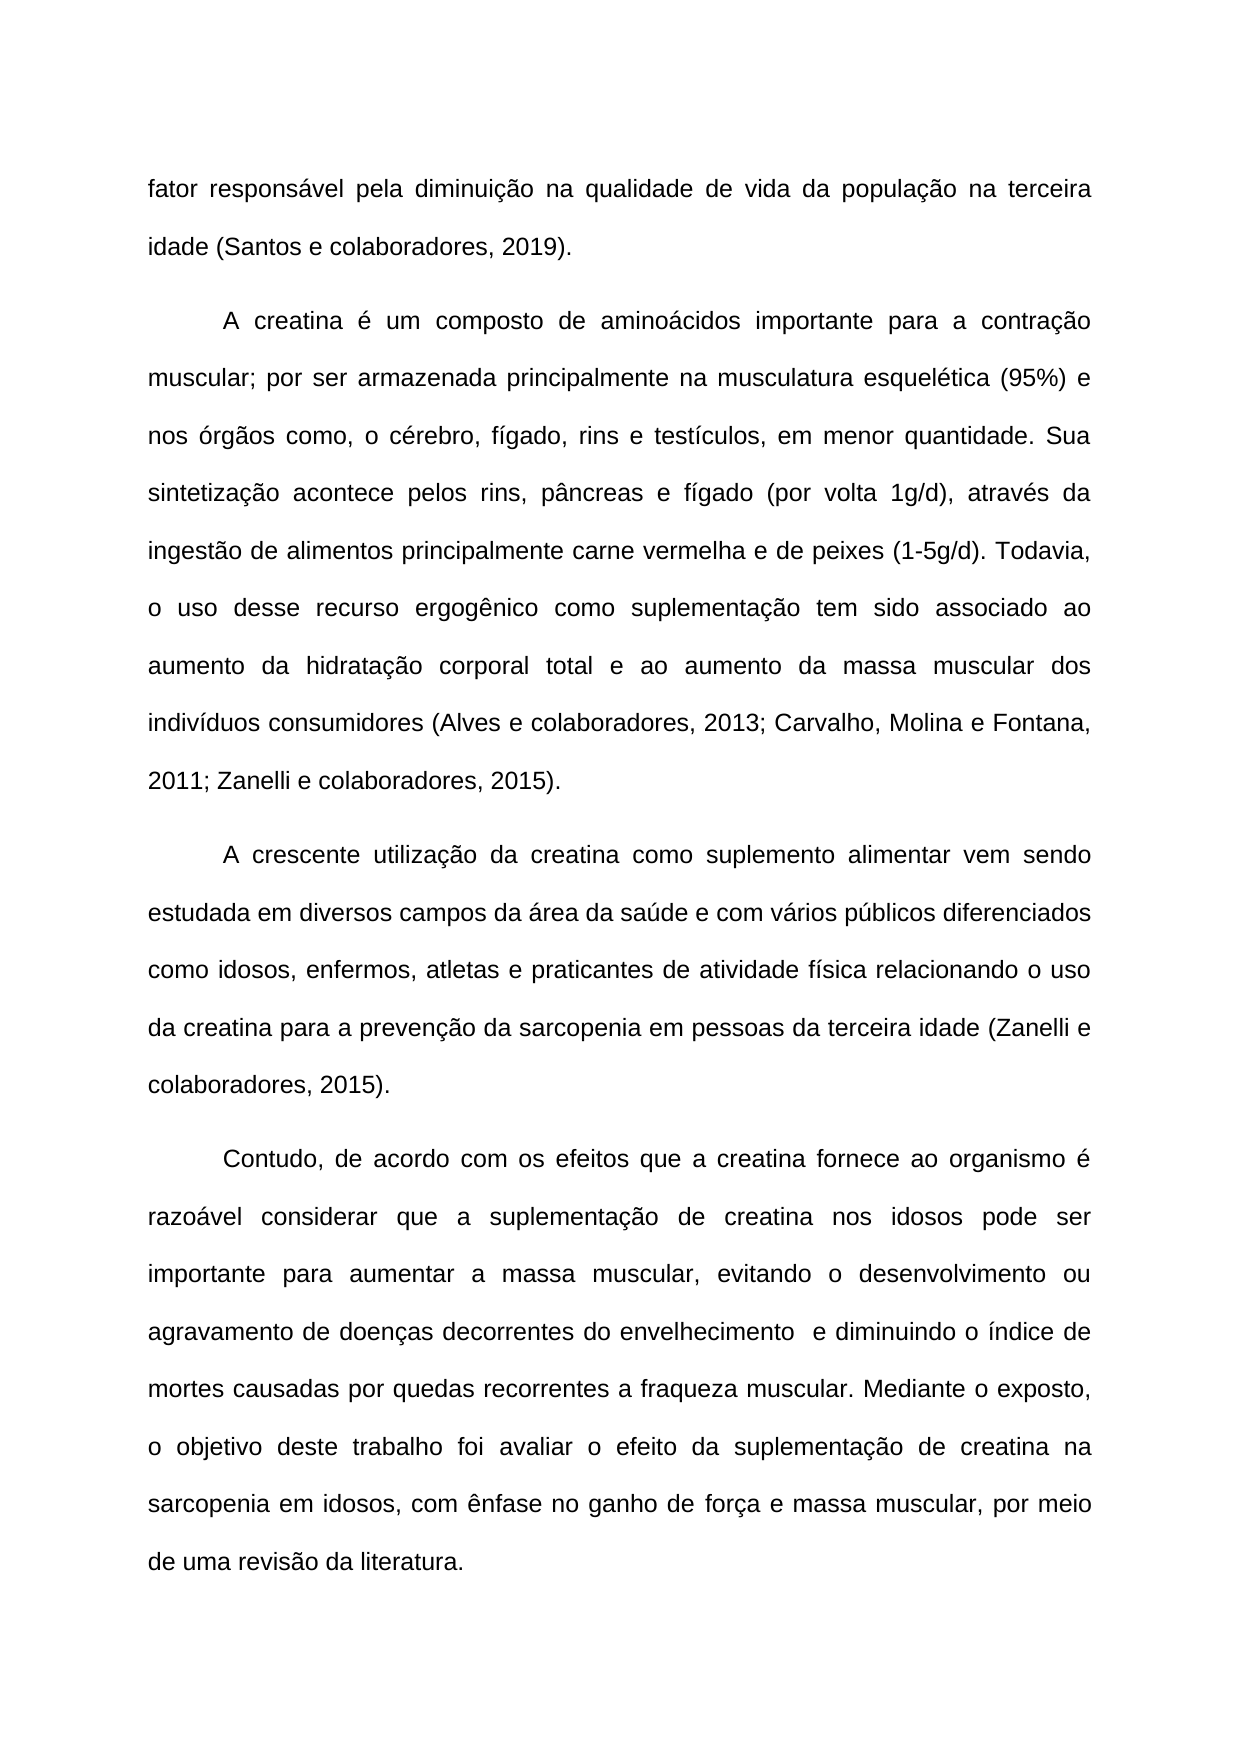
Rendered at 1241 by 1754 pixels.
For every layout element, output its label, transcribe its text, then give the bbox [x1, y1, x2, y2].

text A creatina é um composto de aminoácidos importante para a contração muscular; por ser armazenada principalmente na musculatura esquelética (95%) e nos órgãos como, o cérebro, fígado, rins e testículos, em menor quantidade. Sua sintetização acontece pelos rins, pâncreas e fígado (por volta 1g/d), através da ingestão de alimentos principalmente carne vermelha e de peixes (1-5g/d). Todavia, o uso desse recurso ergogênico como suplementação tem sido associado ao aumento da hidratação corporal total e ao aumento da massa muscular dos indivíduos consumidores (Alves e colaboradores, 2013; Carvalho, Molina e Fontana, 2011; Zanelli e colaboradores, 2015). [148, 306, 1093, 794]
text A crescente utilização da creatina como suplemento alimentar vem sendo estudada em diversos campos da área da saúde e com vários públicos diferenciados como idosos, enfermos, atletas e praticantes de atividade física relacionando o uso da creatina para a prevenção da sarcopenia em pessoas da terceira idade (Zanelli e colaboradores, 2015). [148, 840, 1093, 1099]
text Contudo, de acordo com os efeitos que a creatina fornece ao organismo é razoável considerar que a suplementação de creatina nos idosos pode ser importante para aumentar a massa muscular, evitando o desenvolvimento ou agravamento de doenças decorrentes do envelhecimento e diminuindo o índice de mortes causadas por quedas recorrentes a fraqueza muscular. Mediante o exposto, o objetivo deste trabalho foi avaliar o efeito da suplementação de creatina na sarcopenia em idosos, com ênfase no ganho de força e massa muscular, por meio de uma revisão da literatura. [148, 1144, 1093, 1575]
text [148, 174, 1093, 260]
